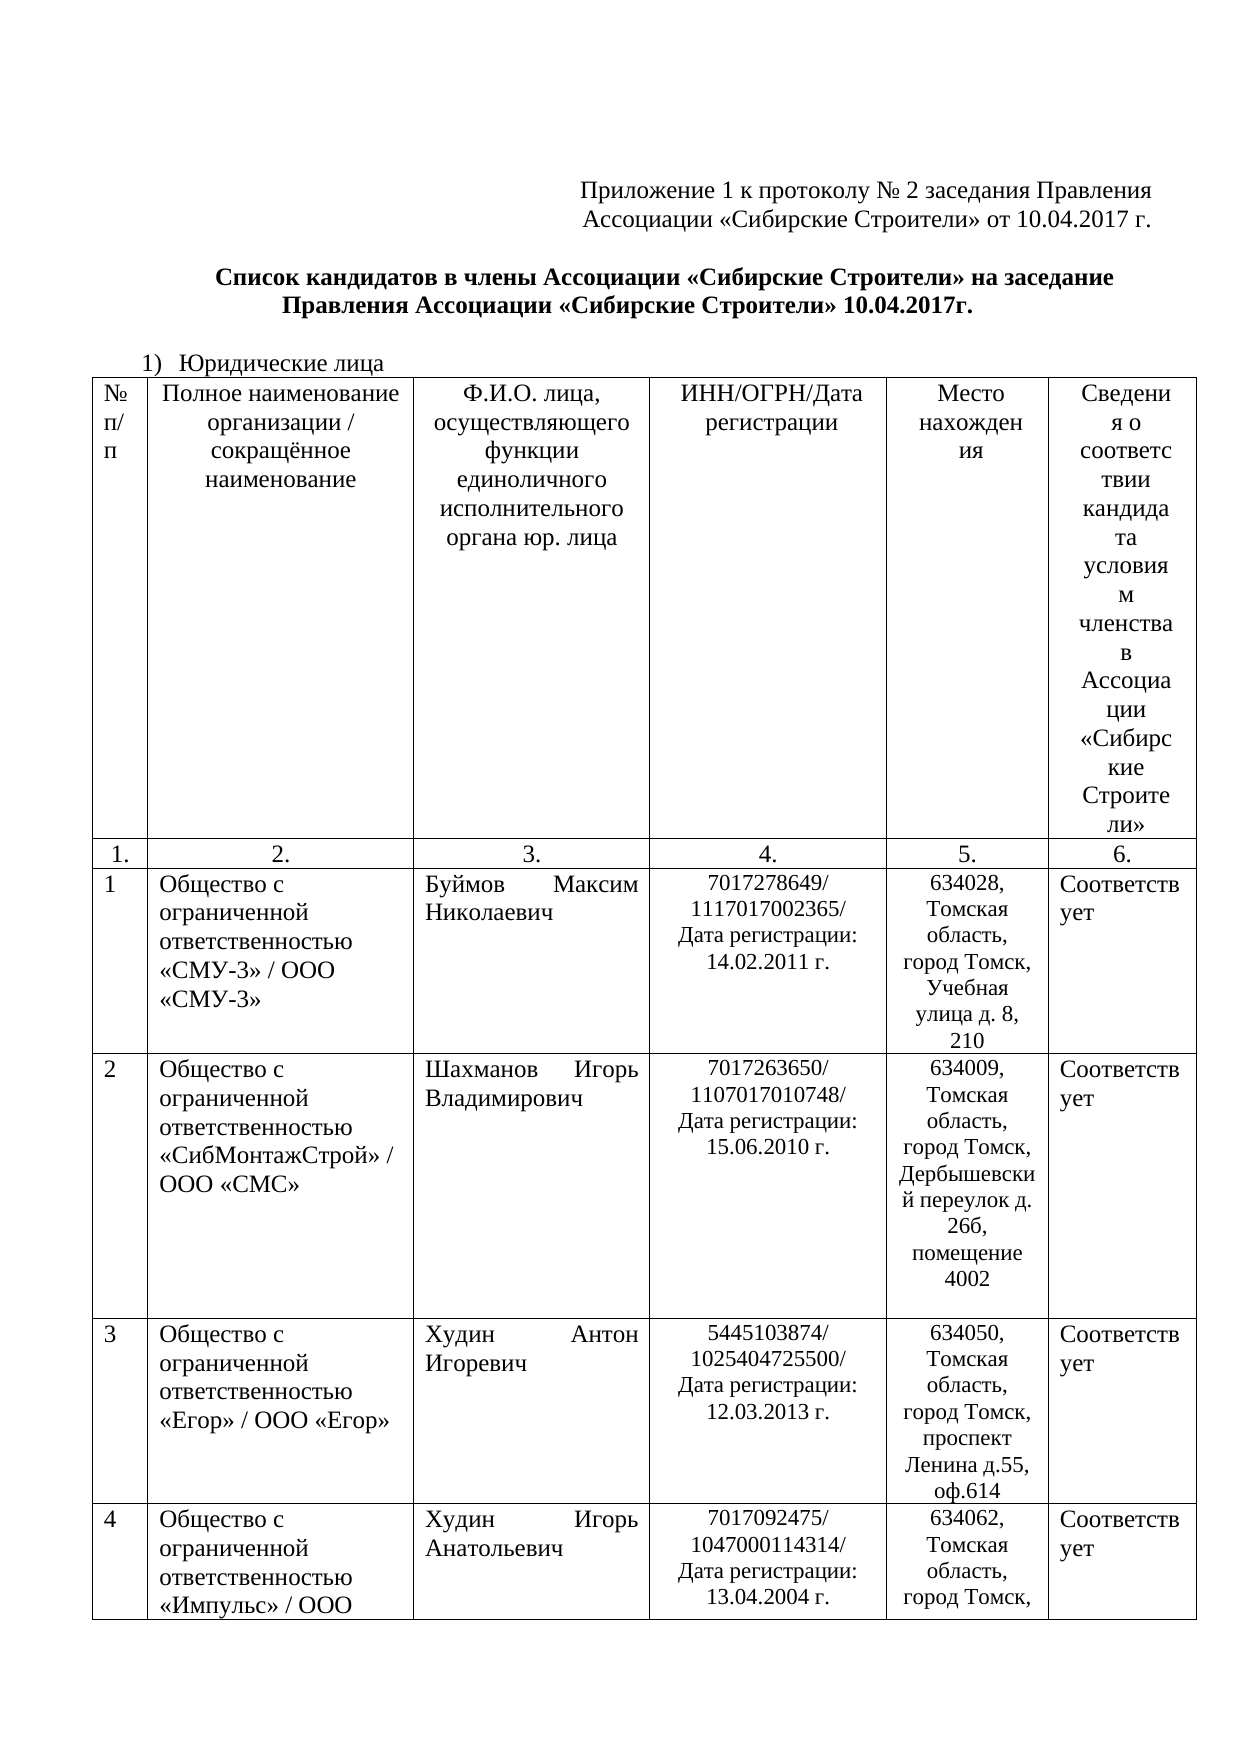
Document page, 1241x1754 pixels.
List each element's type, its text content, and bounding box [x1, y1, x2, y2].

table_cell 4 [93, 1504, 147, 1619]
table_cell Буймов Максим Николаевич [414, 869, 649, 1053]
table_cell 634050, Томская область, город Томск, проспект Ленина д.55, оф.614 [887, 1319, 1048, 1503]
table_cell Соответствует [1049, 1054, 1196, 1318]
table_cell 3 [93, 1319, 147, 1503]
table_cell 4. [650, 839, 886, 868]
table_cell Худин Антон Игоревич [414, 1319, 649, 1503]
table_cell 2 [93, 1054, 147, 1318]
table_cell 5445103874/ 1025404725500/ Дата регистрации: 12.03.2013 г. [650, 1319, 886, 1503]
table_cell 1 [93, 869, 147, 1053]
text Ассоциации «Сибирские Строители» от 10.04.2017 г. [103, 204, 1152, 233]
table_cell Общество с ограниченной ответственностью «СМУ-3» / ООО «СМУ-3» [148, 869, 413, 1053]
table_cell 3. [414, 839, 649, 868]
text Приложение 1 к протоколу № 2 заседания Правления [103, 176, 1152, 204]
table_cell 7017278649/ 1117017002365/ Дата регистрации: 14.02.2011 г. [650, 869, 886, 1053]
table_cell Шахманов Игорь Владимирович [414, 1054, 649, 1318]
table_header Сведения о соответствии кандидата условиям членства в Ассоциации «Сибирские Строители» [1049, 378, 1196, 838]
table_cell 634009, Томская область, город Томск, Дербышевский переулок д. 26б, помещение 4002 [887, 1054, 1048, 1318]
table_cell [887, 1504, 1048, 1619]
table_header ИНН/ОГРН/Дата регистрации [650, 378, 886, 838]
table_cell 5. [887, 839, 1048, 868]
table_cell 6. [1049, 839, 1196, 868]
table_cell 2. [148, 839, 413, 868]
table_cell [148, 1504, 413, 1619]
list Юридические лица [141, 348, 1152, 377]
table_header Ф.И.О. лица, осуществляющего функции единоличного исполнительного органа юр. лица [414, 378, 649, 838]
table_header Полное наименование организации / сокращённое наименование [148, 378, 413, 838]
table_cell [650, 1504, 886, 1619]
table_header Место нахождения [887, 378, 1048, 838]
text Список кандидатов в члены Ассоциации «Сибирские Строители» на заседание Правления Ассоциации «Сибирские Строители» 10.04.2017г. [103, 262, 1152, 319]
table_cell 7017263650/ 1107017010748/ Дата регистрации: 15.06.2010 г. [650, 1054, 886, 1318]
table_cell Соответствует [1049, 1504, 1196, 1619]
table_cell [414, 1504, 649, 1619]
table_cell Соответствует [1049, 869, 1196, 1053]
table_header № п/п [93, 378, 147, 838]
table_cell Соответствует [1049, 1319, 1196, 1503]
table_cell 634028, Томская область, город Томск, Учебная улица д. 8, 210 [887, 869, 1048, 1053]
table_cell Общество с ограниченной ответственностью «Егор» / ООО «Егор» [148, 1319, 413, 1503]
table_cell Общество с ограниченной ответственностью «СибМонтажСтрой» / ООО «СМС» [148, 1054, 413, 1318]
table_cell 1. [93, 839, 147, 868]
